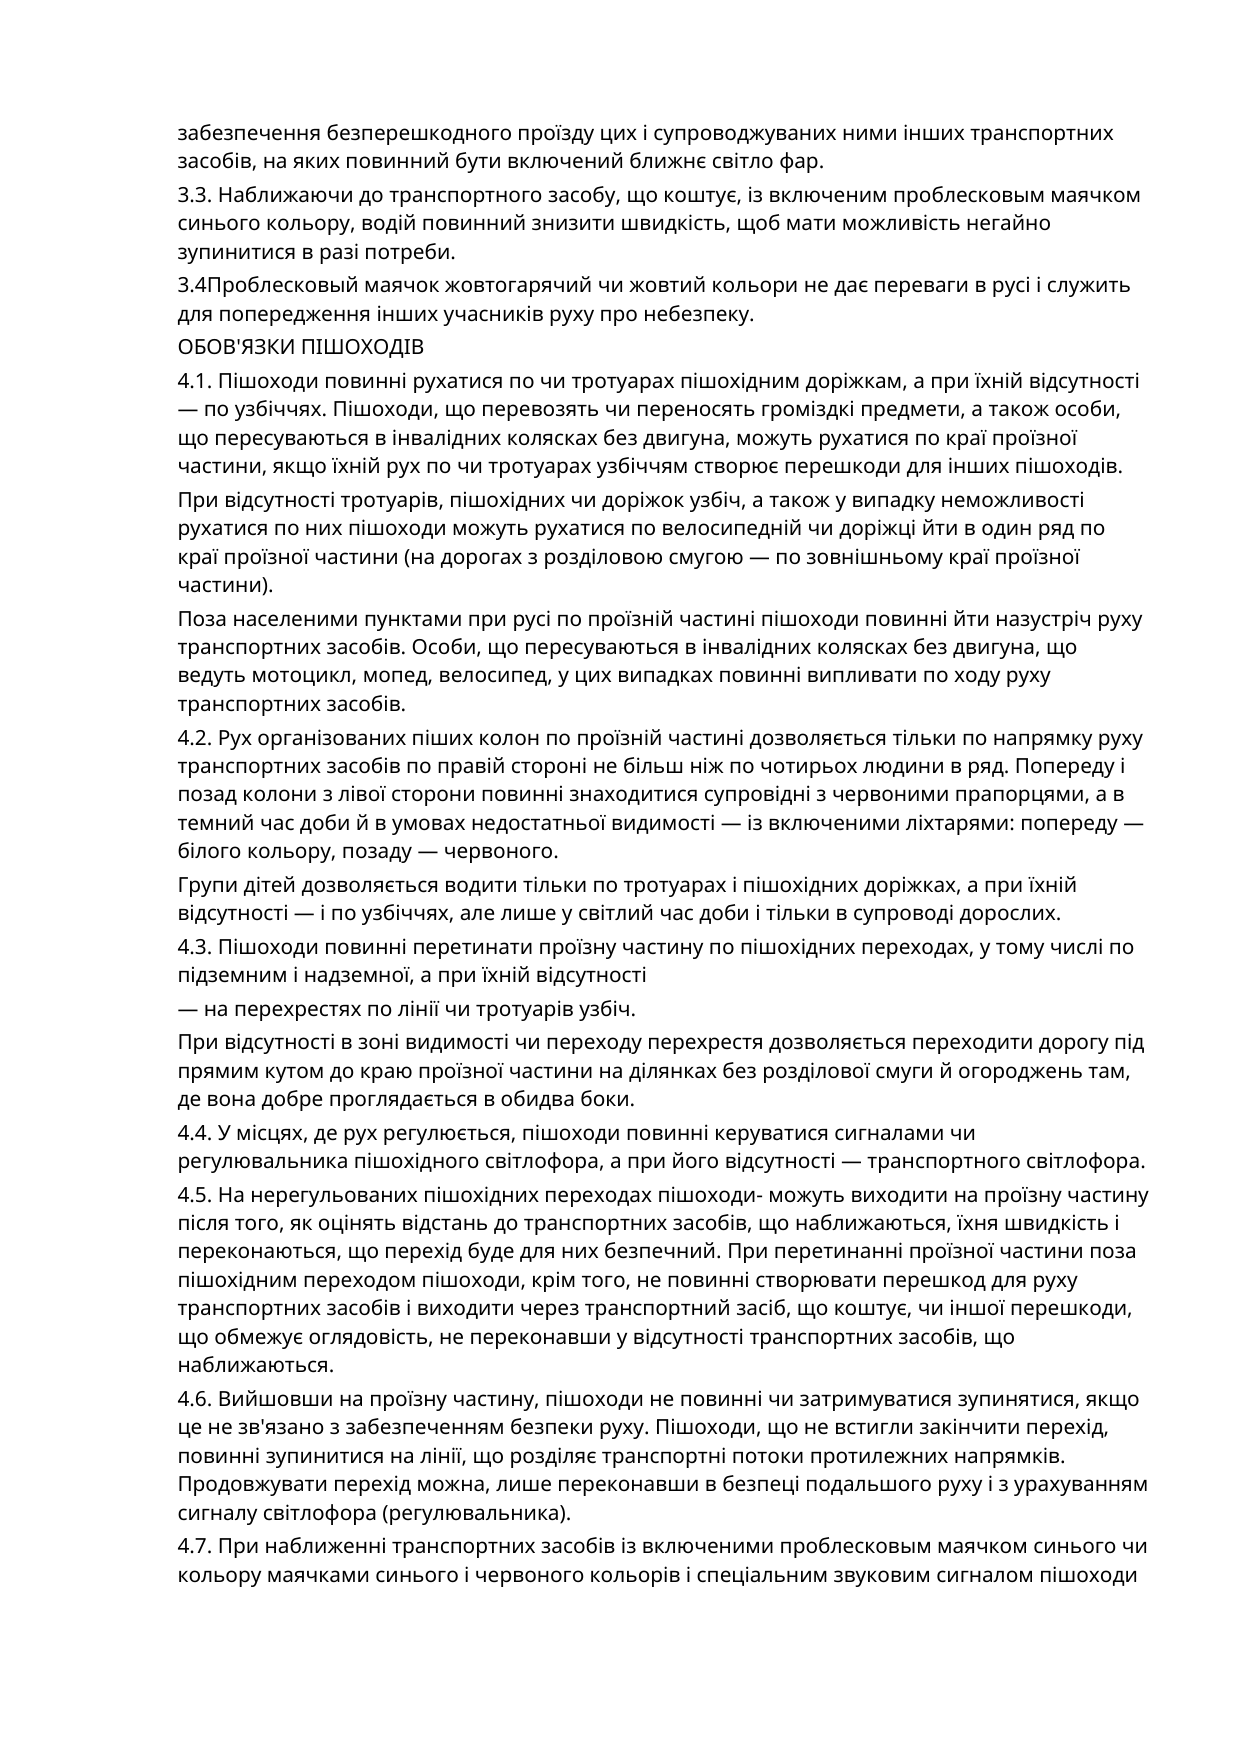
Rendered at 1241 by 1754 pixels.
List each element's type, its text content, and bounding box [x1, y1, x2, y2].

text ОБОВ'ЯЗКИ ПІШОХОДІВ [177, 332, 1152, 361]
text 4.2. Рух організованих піших колон по проїзній частині дозволяється тільки по напрямку руху транспортних засобів по правій стороні не більш ніж по чотирьох людини в ряд. Попереду і позад колони з лівої сторони повинні знаходитися супровідні з червоними прапорцями, а в темний час доби й в умовах недостатньої видимості — із включеними ліхтарями: попереду — білого кольору, позаду — червоного. [177, 723, 1152, 865]
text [177, 1531, 1152, 1588]
text Поза населеними пунктами при русі по проїзній частині пішоходи повинні йти назустріч руху транспортних засобів. Особи, що пересуваються в інвалідних колясках без двигуна, що ведуть мотоцикл, мопед, велосипед, у цих випадках повинні випливати по ходу руху транспортних засобів. [177, 604, 1152, 717]
text 4.4. У місцях, де рух регулюється, пішоходи повинні керуватися сигналами чи регулювальника пішохідного світлофора, а при його відсутності — транспортного світлофора. [177, 1118, 1152, 1175]
text Групи дітей дозволяється водити тільки по тротуарах і пішохідних доріжках, а при їхній відсутності — і по узбіччях, але лише у світлий час доби і тільки в супроводі дорослих. [177, 870, 1152, 927]
text 4.5. На нерегульованих пішохідних переходах пішоходи- можуть виходити на проїзну частину після того, як оцінять відстань до транспортних засобів, що наближаються, їхня швидкість і переконаються, що перехід буде для них безпечний. При перетинанні проїзної частини поза пішохідним переходом пішоходи, крім того, не повинні створювати перешкод для руху транспортних засобів і виходити через транспортний засіб, що коштує, чи іншої перешкоди, що обмежує оглядовість, не переконавши у відсутності транспортних засобів, що наближаються. [177, 1180, 1152, 1379]
text 4.1. Пішоходи повинні рухатися по чи тротуарах пішохідним доріжкам, а при їхній відсутності — по узбіччях. Пішоходи, що перевозять чи переносять громіздкі предмети, а також особи, що пересуваються в інвалідних колясках без двигуна, можуть рухатися по краї проїзної частини, якщо їхній рух по чи тротуарах узбіччям створює перешкоди для інших пішоходів. [177, 366, 1152, 480]
text 4.6. Вийшовши на проїзну частину, пішоходи не повинні чи затримуватися зупинятися, якщо це не зв'язано з забезпеченням безпеки руху. Пішоходи, що не встигли закінчити перехід, повинні зупинитися на лінії, що розділяє транспортні потоки протилежних напрямків. Продовжувати перехід можна, лише переконавши в безпеці подальшого руху і з урахуванням сигналу світлофора (регулювальника). [177, 1384, 1152, 1526]
text — на перехрестях по лінії чи тротуарів узбіч. [177, 994, 1152, 1022]
text При відсутності в зоні видимості чи переходу перехрестя дозволяється переходити дорогу під прямим кутом до краю проїзної частини на ділянках без розділової смуги й огороджень там, де вона добре проглядається в обидва боки. [177, 1027, 1152, 1113]
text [177, 118, 1152, 175]
text 3.3. Наближаючи до транспортного засобу, що коштує, із включеним проблесковым маячком синього кольору, водій повинний знизити швидкість, щоб мати можливість негайно зупинитися в разі потреби. [177, 180, 1152, 265]
text 4.3. Пішоходи повинні перетинати проїзну частину по пішохідних переходах, у тому числі по підземним і надземної, а при їхній відсутності [177, 932, 1152, 989]
text При відсутності тротуарів, пішохідних чи доріжок узбіч, а також у випадку неможливості рухатися по них пішоходи можуть рухатися по велосипедній чи доріжці йти в один ряд по краї проїзної частини (на дорогах з розділовою смугою — по зовнішньому краї проїзної частини). [177, 485, 1152, 599]
text 3.4Проблесковый маячок жовтогарячий чи жовтий кольори не дає переваги в русі і служить для попередження інших учасників руху про небезпеку. [177, 271, 1152, 327]
